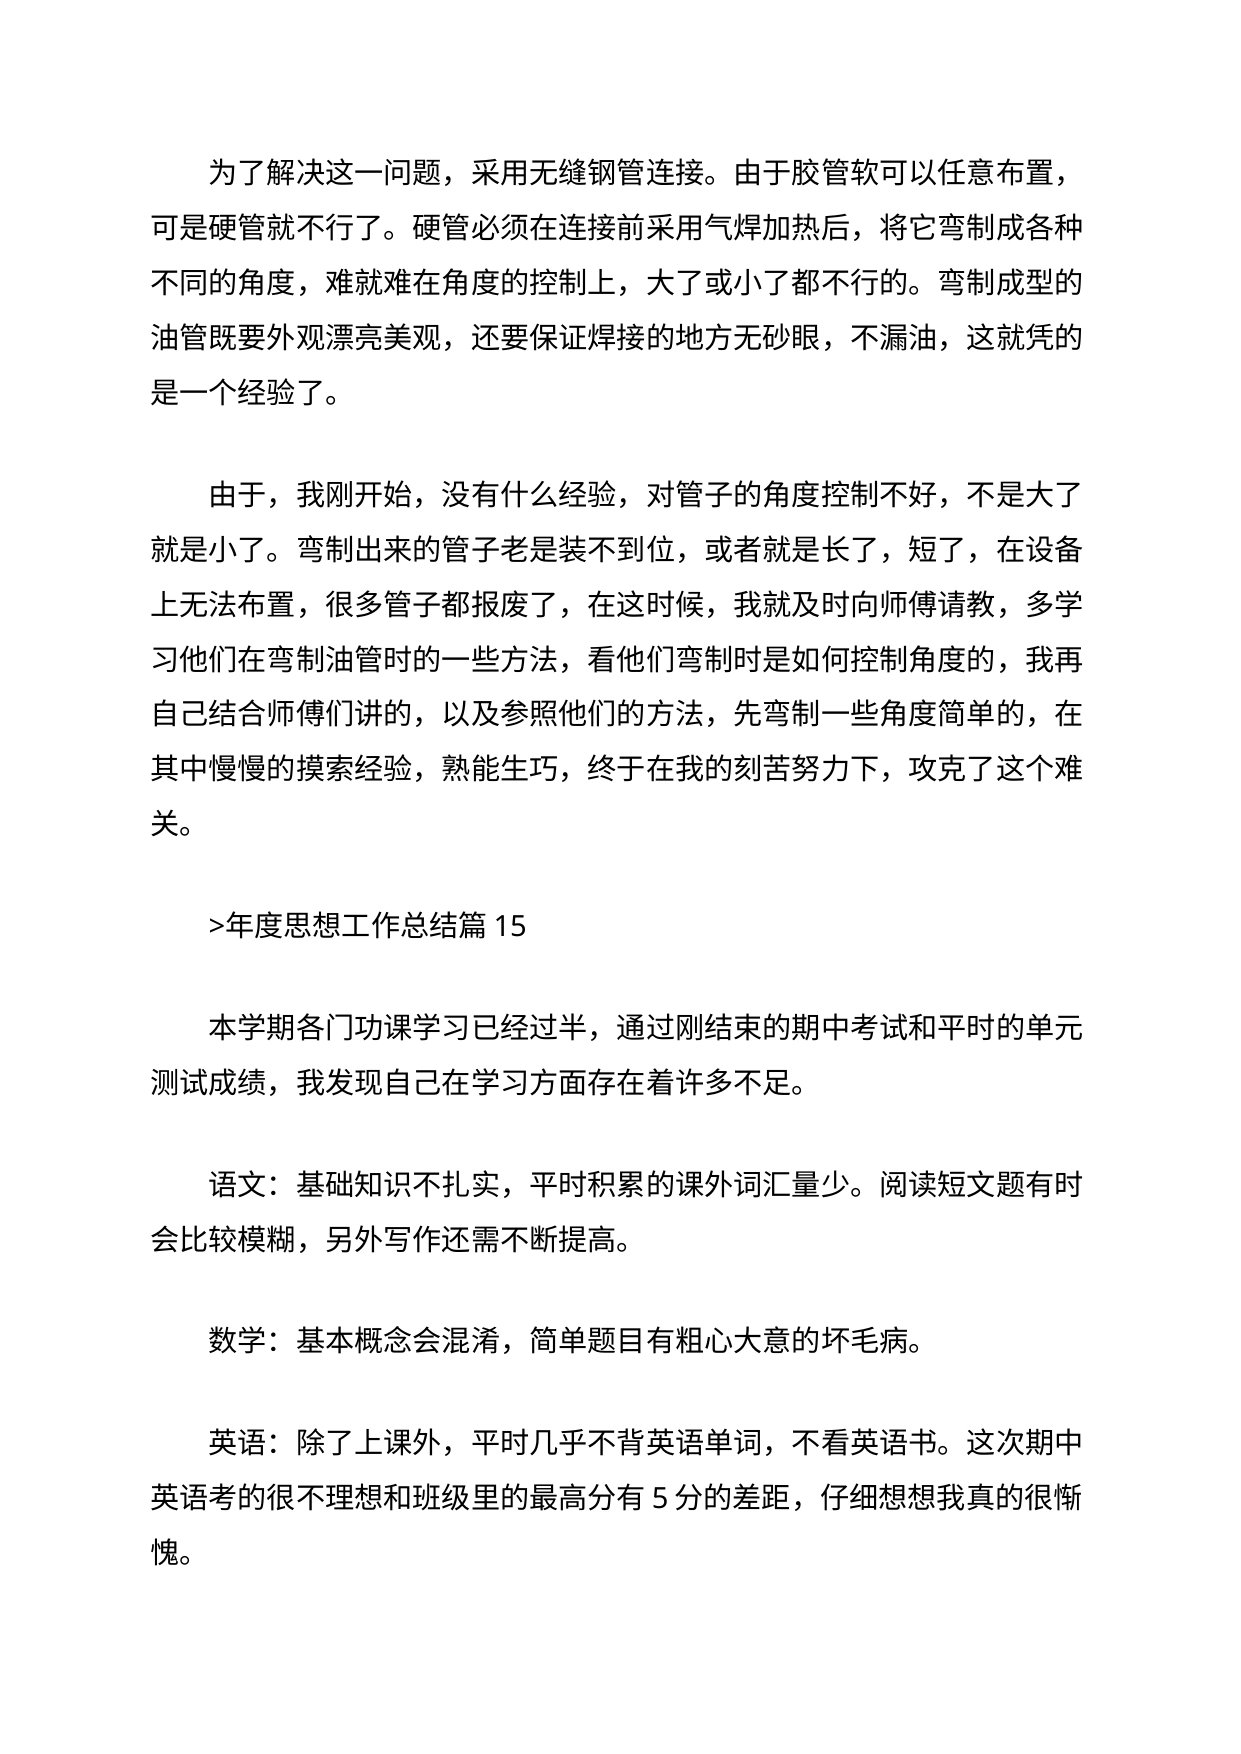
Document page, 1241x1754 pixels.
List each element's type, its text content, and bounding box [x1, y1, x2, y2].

text 数学：基本概念会混淆，简单题目有粗心大意的坏毛病。 [150, 1318, 1090, 1360]
text >年度思想工作总结篇15 [150, 902, 1090, 945]
text 本学期各门功课学习已经过半，通过刚结束的期中考试和平时的单元测试成绩，我发现自己在学习方面存在着许多不足。 [150, 1004, 1090, 1102]
text 为了解决这一问题，采用无缝钢管连接。由于胶管软可以任意布置，可是硬管就不行了。硬管必须在连接前采用气焊加热后，将它弯制成各种不同的角度，难就难在角度的控制上，大了或小了都不行的。弯制成型的油管既要外观漂亮美观，还要保证焊接的地方无砂眼，不漏油，这就凭的是一个经验了。 [150, 150, 1090, 412]
text 由于，我刚开始，没有什么经验，对管子的角度控制不好，不是大了就是小了。弯制出来的管子老是装不到位，或者就是长了，短了，在设备上无法布置，很多管子都报废了，在这时候，我就及时向师傅请教，多学习他们在弯制油管时的一些方法，看他们弯制时是如何控制角度的，我再自己结合师傅们讲的，以及参照他们的方法，先弯制一些角度简单的，在其中慢慢的摸索经验，熟能生巧，终于在我的刻苦努力下，攻克了这个难关。 [150, 471, 1090, 843]
text 语文：基础知识不扎实，平时积累的课外词汇量少。阅读短文题有时会比较模糊，另外写作还需不断提高。 [150, 1161, 1090, 1258]
text 英语：除了上课外，平时几乎不背英语单词，不看英语书。这次期中英语考的很不理想和班级里的最高分有5分的差距，仔细想想我真的很惭愧。 [150, 1419, 1090, 1572]
